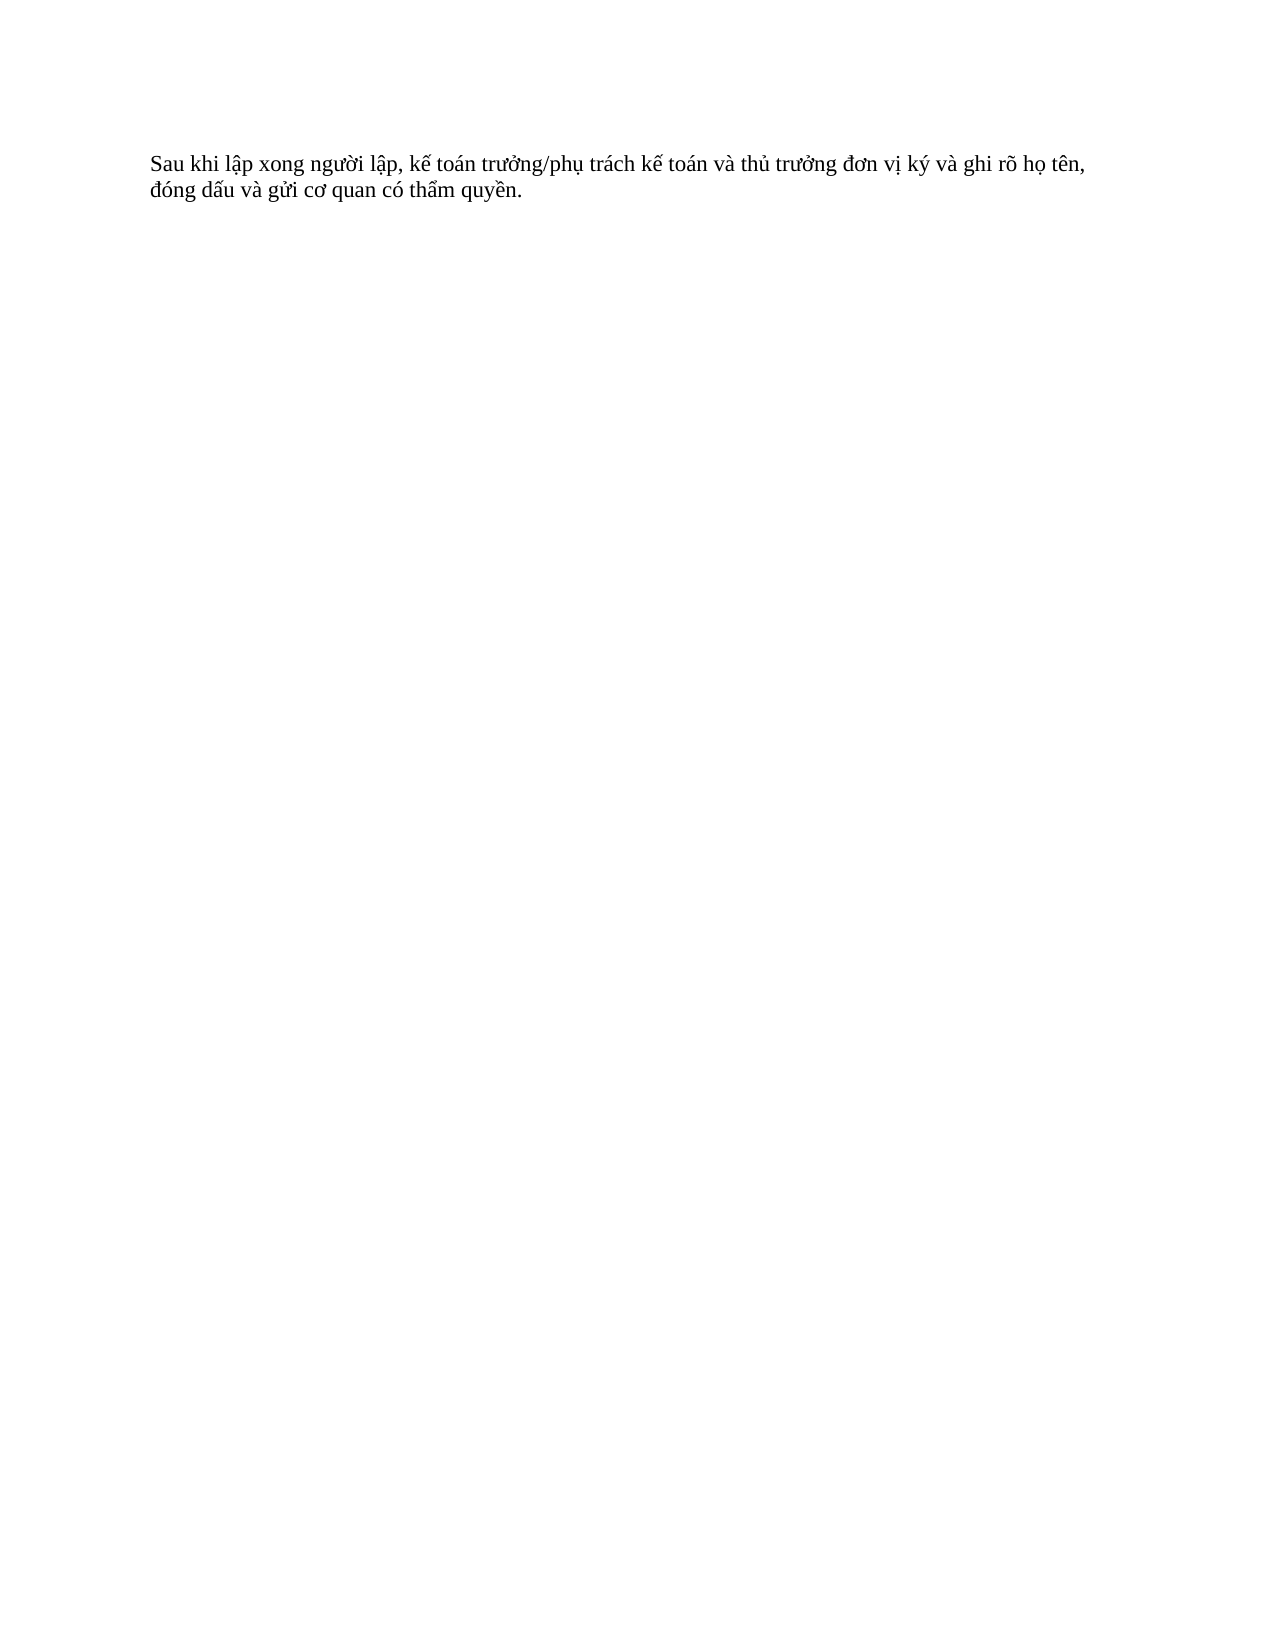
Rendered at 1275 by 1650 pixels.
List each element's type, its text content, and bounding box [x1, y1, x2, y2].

text Sau khi lập xong người lập, kế toán trưởng/phụ trách kế toán và thủ trưởng đơn vị ký và ghi rõ họ tên, đóng dấu và gửi cơ quan có thẩm quyền. [150, 150, 1125, 203]
